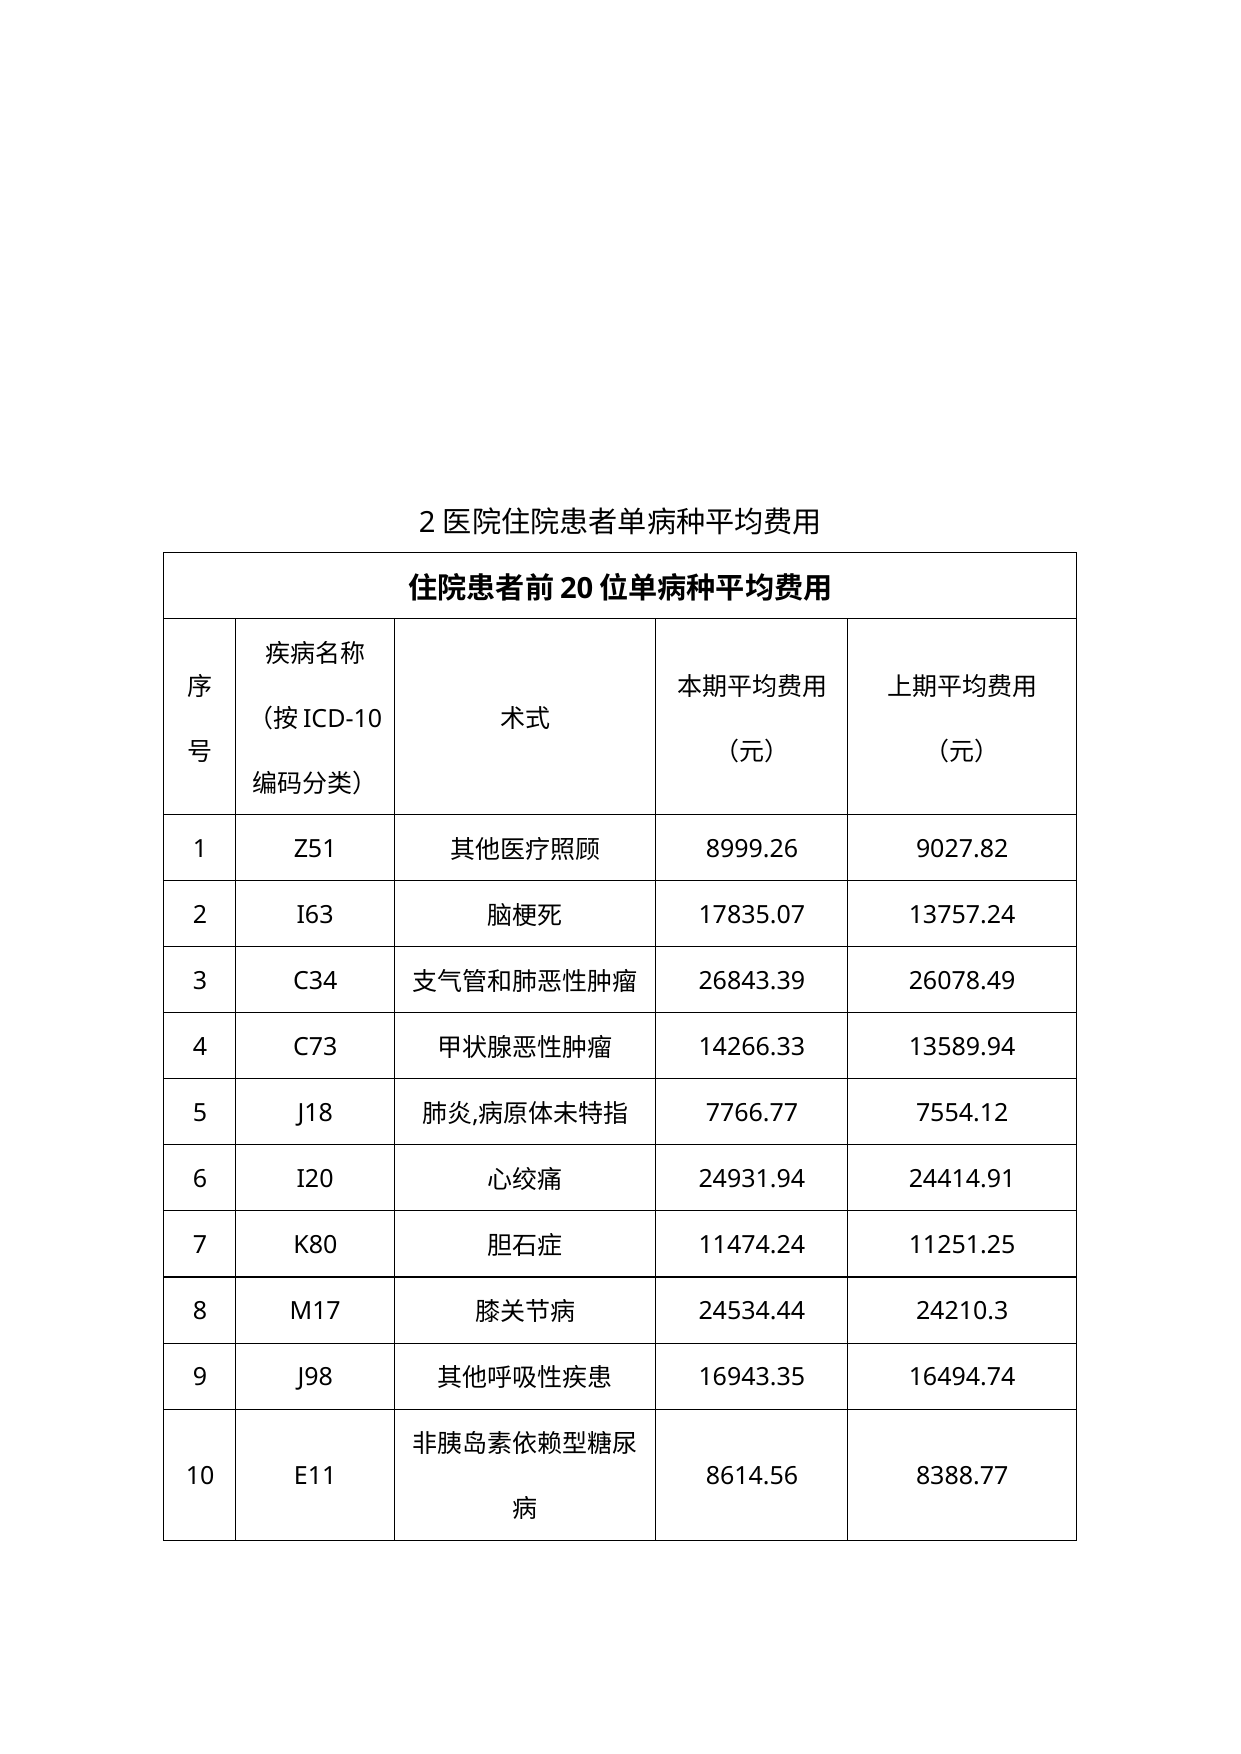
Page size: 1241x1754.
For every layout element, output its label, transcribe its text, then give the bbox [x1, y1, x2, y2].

table_cell 肺炎,病原体未特指 [395, 1079, 655, 1144]
table_cell 10 [164, 1410, 235, 1539]
table_cell 13757.24 [848, 881, 1076, 946]
table_cell 7 [164, 1211, 235, 1276]
table_cell 8614.56 [656, 1410, 847, 1539]
table_cell 24210.3 [848, 1278, 1076, 1342]
table_cell 11474.24 [656, 1211, 847, 1276]
table_cell 16494.74 [848, 1344, 1076, 1408]
table_cell I63 [236, 881, 394, 946]
table_cell 9027.82 [848, 815, 1076, 880]
table_cell 上期平均费用 （元） [848, 619, 1076, 814]
text 2 医院住院患者单病种平均费用 [187, 487, 1053, 552]
table_cell 序号 [164, 619, 235, 814]
table_cell C34 [236, 947, 394, 1012]
table_cell 17835.07 [656, 881, 847, 946]
table_cell 6 [164, 1145, 235, 1210]
table_cell 膝关节病 [395, 1278, 655, 1342]
table_cell 8 [164, 1278, 235, 1342]
table_cell K80 [236, 1211, 394, 1276]
table_cell 支气管和肺恶性肿瘤 [395, 947, 655, 1012]
table_cell 2 [164, 881, 235, 946]
table_cell 胆石症 [395, 1211, 655, 1276]
table_cell 其他医疗照顾 [395, 815, 655, 880]
table_cell 14266.33 [656, 1013, 847, 1078]
table_cell 8999.26 [656, 815, 847, 880]
table_cell 24931.94 [656, 1145, 847, 1210]
table_cell 疾病名称 （按ICD-10编码分类） [236, 619, 394, 814]
table_cell 4 [164, 1013, 235, 1078]
table_cell 7554.12 [848, 1079, 1076, 1144]
table_cell 24534.44 [656, 1278, 847, 1342]
table_cell E11 [236, 1410, 394, 1539]
table_cell 24414.91 [848, 1145, 1076, 1210]
table_cell 5 [164, 1079, 235, 1144]
table_cell I20 [236, 1145, 394, 1210]
table_cell 16943.35 [656, 1344, 847, 1408]
table_cell C73 [236, 1013, 394, 1078]
table_cell 9 [164, 1344, 235, 1408]
table_cell 7766.77 [656, 1079, 847, 1144]
table_cell Z51 [236, 815, 394, 880]
table_cell 3 [164, 947, 235, 1012]
table_cell M17 [236, 1278, 394, 1342]
table_cell 8388.77 [848, 1410, 1076, 1539]
table_cell J98 [236, 1344, 394, 1408]
table_cell 本期平均费用 （元） [656, 619, 847, 814]
table_cell 术式 [395, 619, 655, 814]
table_cell 13589.94 [848, 1013, 1076, 1078]
table_header 住院患者前20位单病种平均费用 [164, 553, 1076, 618]
table_cell 26843.39 [656, 947, 847, 1012]
table_cell 11251.25 [848, 1211, 1076, 1276]
table_cell 非胰岛素依赖型糖尿病 [395, 1410, 655, 1539]
table_cell 甲状腺恶性肿瘤 [395, 1013, 655, 1078]
table_cell 26078.49 [848, 947, 1076, 1012]
table_cell J18 [236, 1079, 394, 1144]
table_cell 脑梗死 [395, 881, 655, 946]
table_cell 1 [164, 815, 235, 880]
table_cell 其他呼吸性疾患 [395, 1344, 655, 1408]
table_cell 心绞痛 [395, 1145, 655, 1210]
